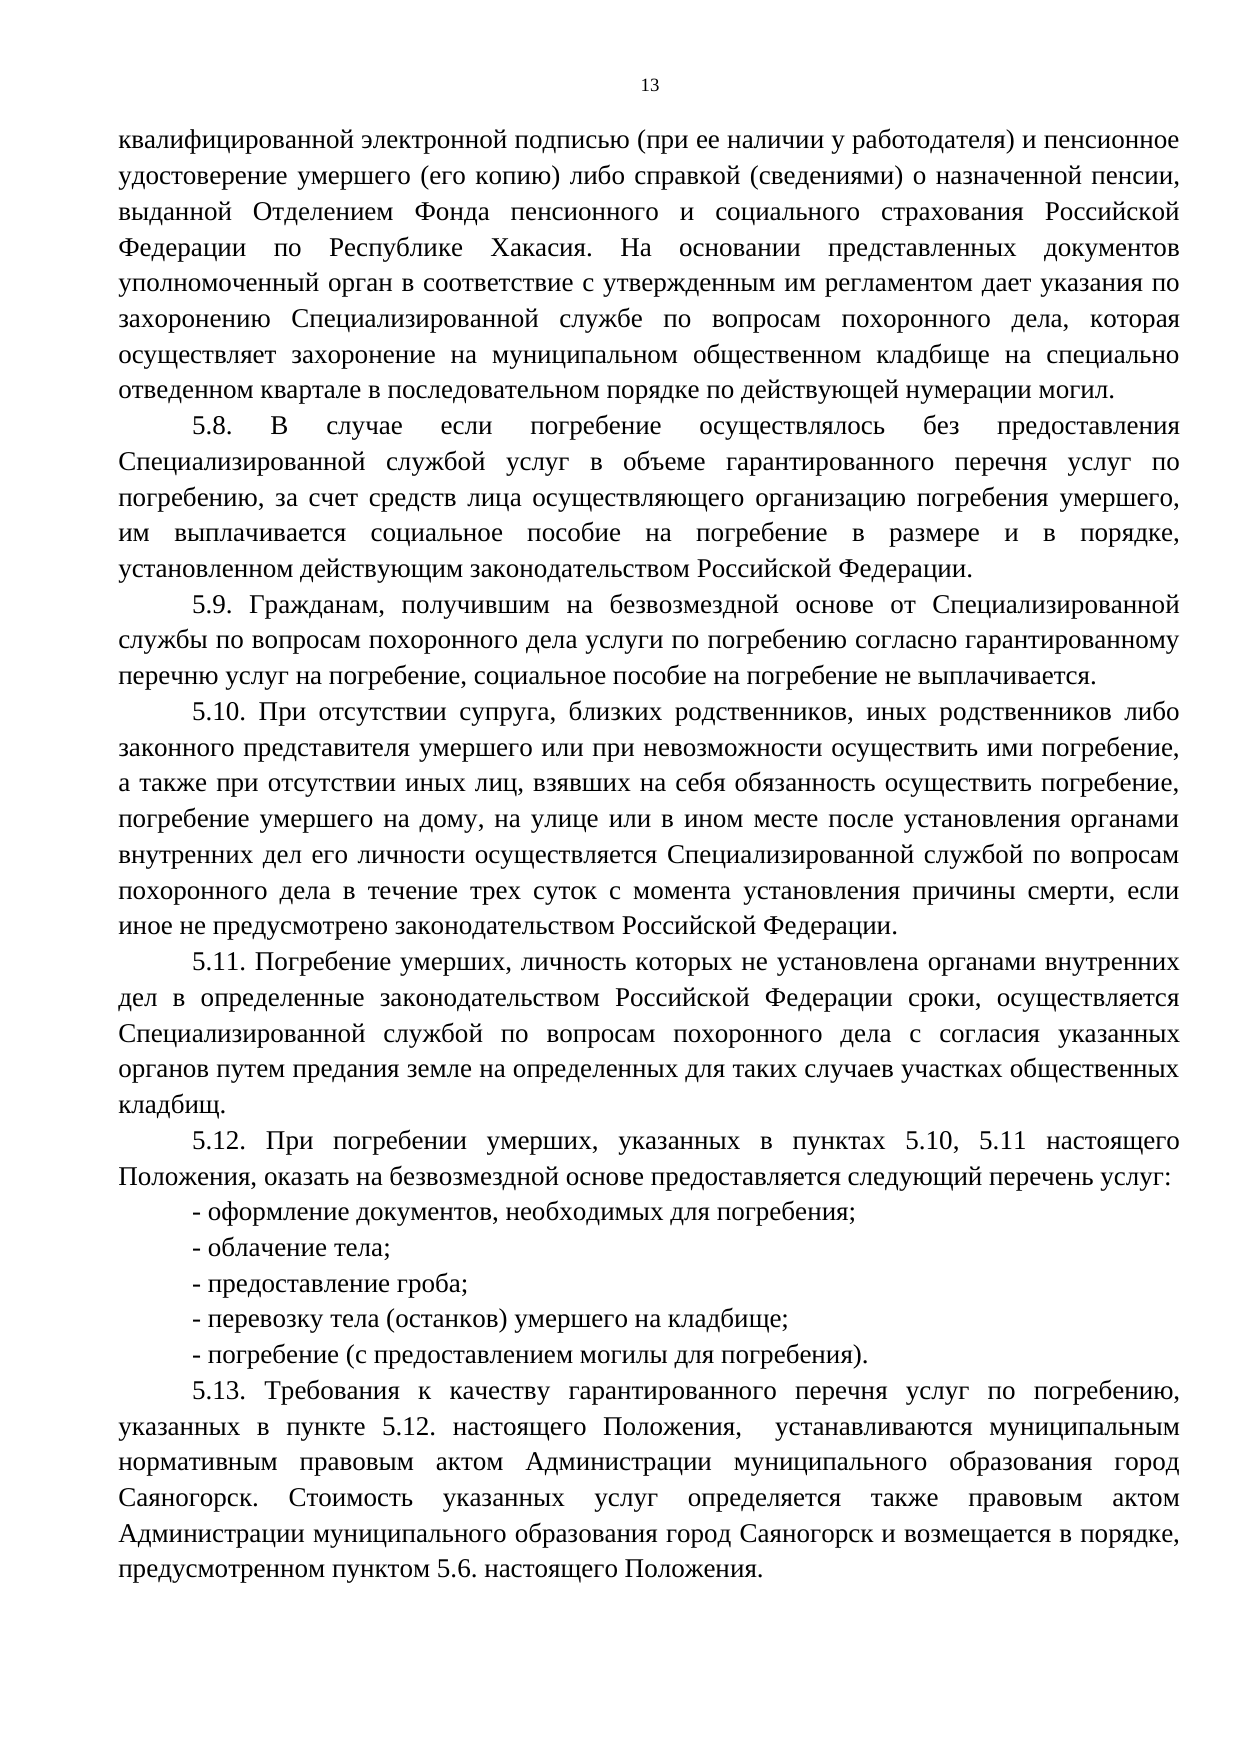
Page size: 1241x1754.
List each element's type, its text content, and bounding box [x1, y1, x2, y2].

text - предоставление гроба; [118, 1267, 1181, 1298]
text - перевозку тела (останков) умершего на кладбище; [118, 1302, 1181, 1334]
text - оформление документов, необходимых для погребения; [118, 1195, 1181, 1226]
text 5.9. Гражданам, получившим на безвозмездной основе от Специализированной службы по вопросам похоронного дела услуги по погребению согласно гарантированному перечню услуг на погребение, социальное пособие на погребение не выплачивается. [118, 588, 1181, 691]
text 5.8. В случае если погребение осуществлялось без предоставления Специализированной службой услуг в объеме гарантированного перечня услуг по погребению, за счет средств лица осуществляющего организацию погребения умершего, им выплачивается социальное пособие на погребение в размере и в порядке, установленном действующим законодательством Российской Федерации. [118, 409, 1181, 583]
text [118, 123, 1181, 405]
text 5.11. Погребение умерших, личность которых не установлена органами внутренних дел в определенные законодательством Российской Федерации сроки, осуществляется Специализированной службой по вопросам похоронного дела с согласия указанных органов путем предания земле на определенных для таких случаев участках общественных кладбищ. [118, 945, 1181, 1119]
text - погребение (с предоставлением могилы для погребения). [118, 1338, 1181, 1369]
text 5.13. Требования к качеству гарантированного перечня услуг по погребению, указанных в пункте 5.12. настоящего Положения, устанавливаются муниципальным нормативным правовым актом Администрации муниципального образования город Саяногорск. Стоимость указанных услуг определяется также правовым актом Администрации муниципального образования город Саяногорск и возмещается в порядке, предусмотренном пунктом 5.6. настоящего Положения. [118, 1374, 1181, 1584]
text 5.10. При отсутствии супруга, близких родственников, иных родственников либо законного представителя умершего или при невозможности осуществить ими погребение, а также при отсутствии иных лиц, взявших на себя обязанность осуществить погребение, погребение умершего на дому, на улице или в ином месте после установления органами внутренних дел его личности осуществляется Специализированной службой по вопросам похоронного дела в течение трех суток с момента установления причины смерти, если иное не предусмотрено законодательством Российской Федерации. [118, 695, 1181, 941]
text - облачение тела; [118, 1231, 1181, 1262]
text 5.12. При погребении умерших, указанных в пунктах 5.10, 5.11 настоящего Положения, оказать на безвозмездной основе предоставляется следующий перечень услуг: [118, 1124, 1181, 1191]
